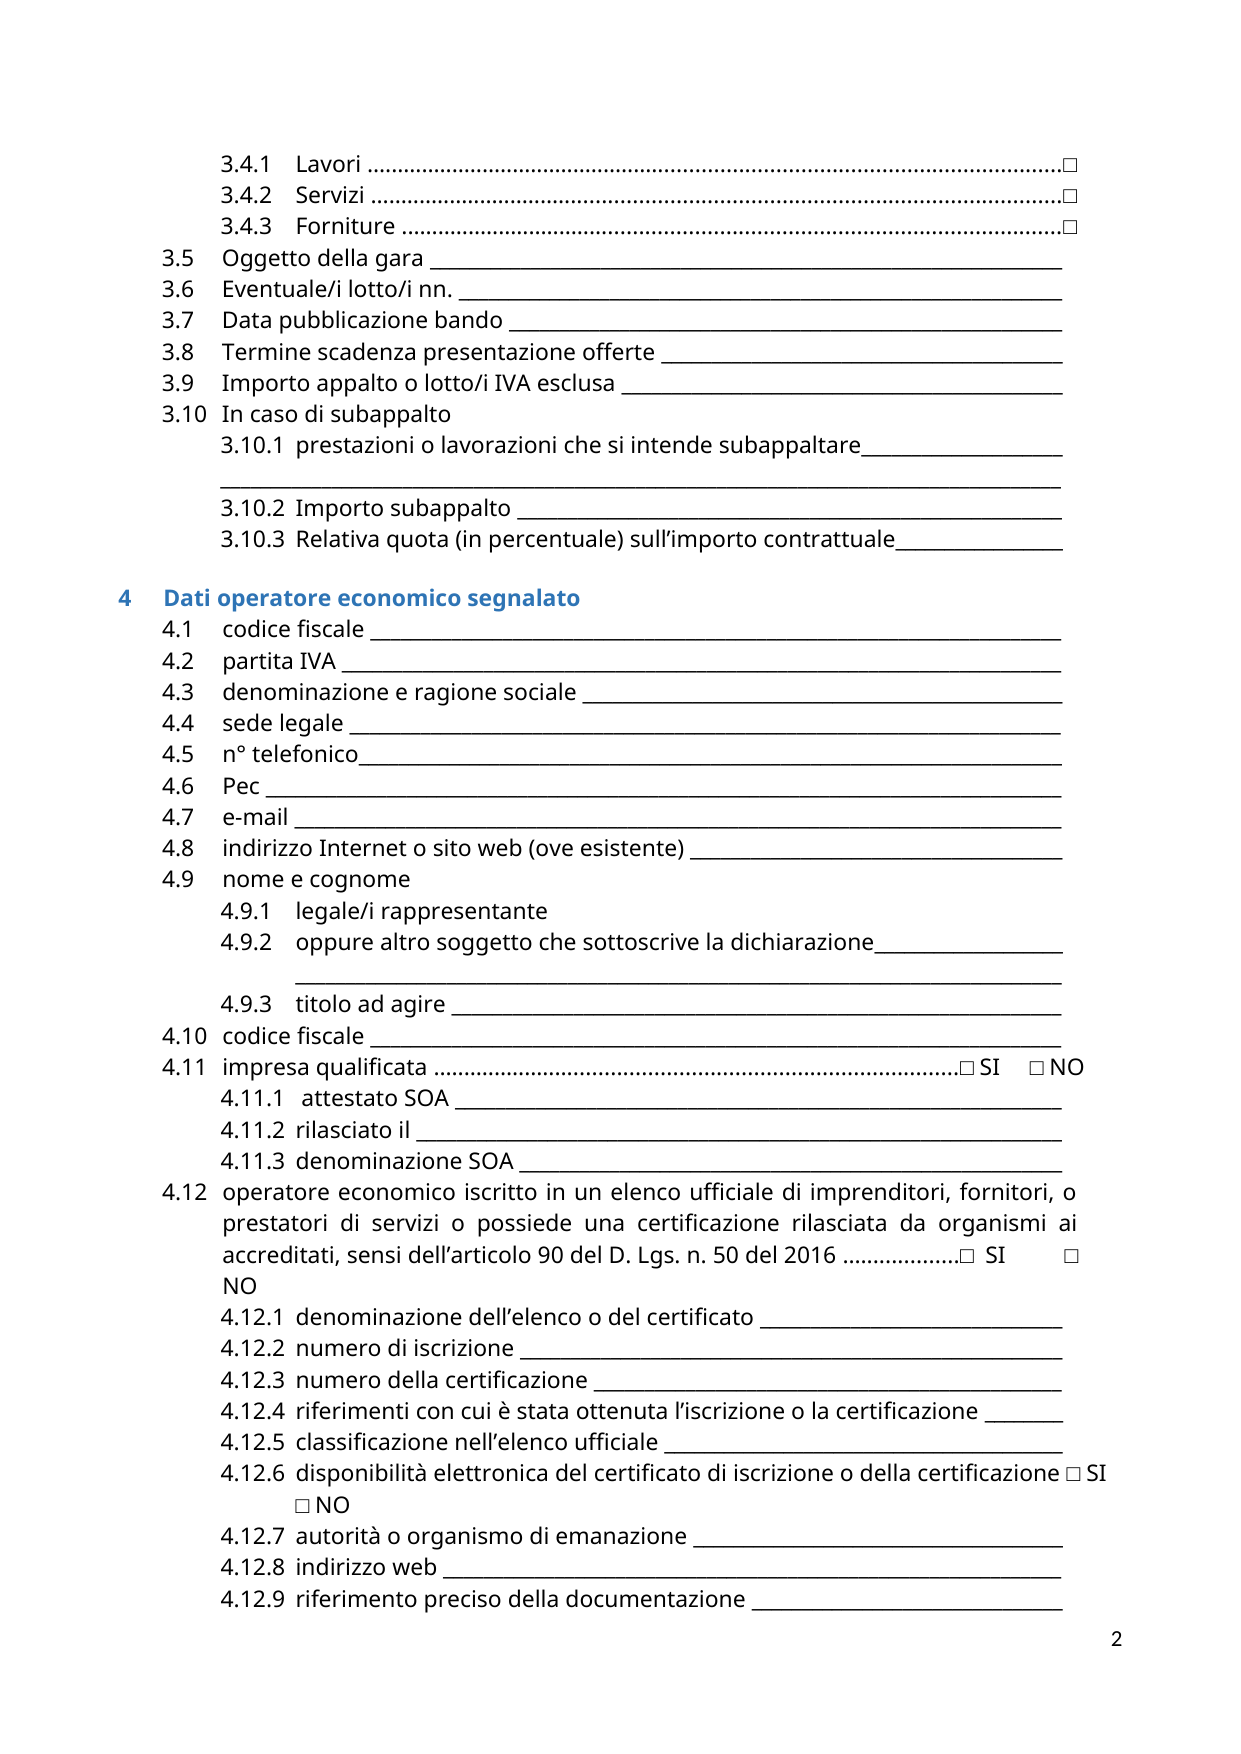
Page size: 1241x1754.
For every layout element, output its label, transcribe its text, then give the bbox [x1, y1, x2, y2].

subtitle rilasciato il [220, 1113, 1122, 1145]
subtitle Lavori □ [220, 148, 1122, 179]
subtitle n° telefonico [162, 738, 1122, 770]
subtitle numero di iscrizione [220, 1332, 1122, 1364]
subtitle denominazione e ragione sociale [162, 676, 1122, 707]
subtitle Relativa quota (in percentuale) sull’importo contrattuale [220, 523, 1122, 554]
subtitle indirizzo web [220, 1551, 1122, 1583]
subtitle autorità o organismo di emanazione [220, 1520, 1122, 1551]
subtitle titolo ad agire [220, 988, 1122, 1020]
subtitle oppure altro soggetto che sottoscrive la dichiarazione [220, 926, 1122, 957]
subtitle partita IVA [162, 645, 1122, 676]
subtitle disponibilità elettronica del certificato di iscrizione o della certificazione □ SI □ NO [220, 1457, 1122, 1520]
subtitle Importo appalto o lotto/i IVA esclusa [162, 367, 1122, 398]
subtitle prestazioni o lavorazioni che si intende subappaltare [220, 429, 1122, 460]
subtitle Eventuale/i lotto/i nn. [162, 273, 1122, 304]
subtitle Data pubblicazione bando [162, 304, 1122, 335]
subtitle Forniture □ [220, 210, 1122, 242]
subtitle Dati operatore economico segnalato [118, 582, 1122, 613]
subtitle sede legale [162, 707, 1122, 738]
subtitle Termine scadenza presentazione offerte [162, 335, 1122, 367]
subtitle Servizi □ [220, 179, 1122, 210]
subtitle nome e cognome [162, 863, 1122, 895]
subtitle Oggetto della gara [162, 242, 1122, 273]
subtitle codice fiscale [162, 1020, 1122, 1051]
subtitle indirizzo Internet o sito web (ove esistente) [162, 832, 1122, 863]
subtitle codice fiscale [162, 613, 1122, 645]
subtitle denominazione dell’elenco o del certificato [220, 1301, 1122, 1332]
subtitle riferimento preciso della documentazione [220, 1583, 1122, 1614]
subtitle legale/i rappresentante [220, 895, 1122, 926]
subtitle attestato SOA [220, 1082, 1122, 1113]
subtitle numero della certificazione [220, 1364, 1122, 1395]
subtitle Pec [162, 770, 1122, 801]
subtitle riferimenti con cui è stata ottenuta l’iscrizione o la certificazione [220, 1395, 1122, 1426]
subtitle denominazione SOA [220, 1145, 1122, 1176]
subtitle impresa qualificata □ SI □ NO [162, 1051, 1122, 1082]
subtitle In caso di subappalto [162, 398, 1122, 429]
subtitle Importo subappalto [220, 492, 1122, 523]
subtitle classificazione nell’elenco ufficiale [220, 1426, 1122, 1457]
subtitle e-mail [162, 801, 1122, 832]
subtitle operatore economico iscritto in un elenco ufficiale di imprenditori, fornitori, o prestatori di servizi o possiede una certificazione rilasciata da organismi ai accreditati, sensi dell’articolo 90 del D. Lgs. n. 50 del 2016 □ SI □ NO [162, 1176, 1078, 1301]
